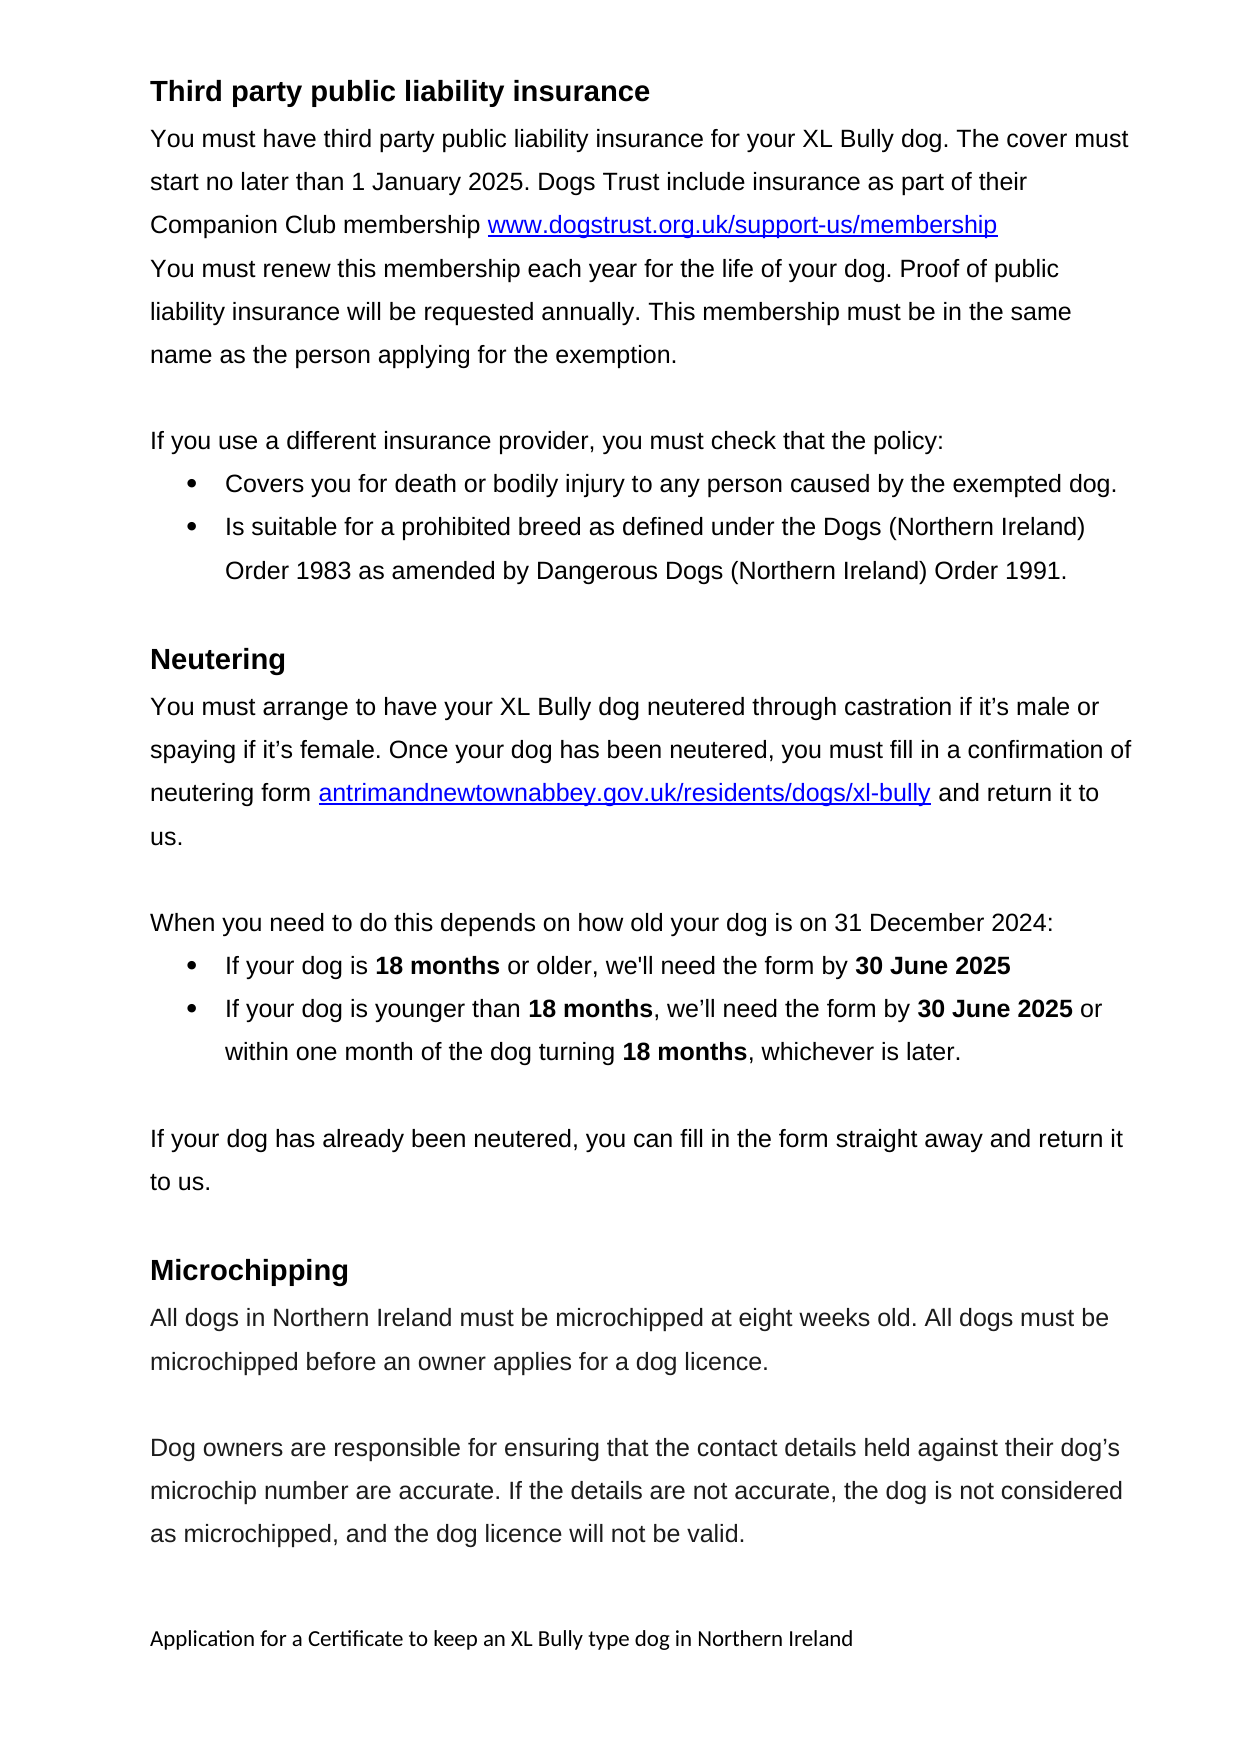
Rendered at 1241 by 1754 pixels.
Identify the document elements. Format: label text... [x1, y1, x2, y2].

text Third party public liability insurance [150, 74, 1137, 107]
list Is suitable for a prohibited breed as defined under the Dogs (Northern Ireland) Order 1983 as amended by Dangerous Dogs (Northern Ireland) Order 1991. [187, 512, 1137, 584]
list If your dog is younger than 18 months, we’ll need the form by 30 June 2025 or within one month of the dog turning 18 months, whichever is later. [187, 994, 1137, 1066]
text You must have third party public liability insurance for your XL Bully dog. The cover must start no later than 1 January 2025. Dogs Trust include insurance as part of their Companion Club membership www.dogstrust.org.uk/support-us/membership [150, 124, 1137, 239]
text Neutering [150, 642, 1137, 675]
text When you need to do this depends on how old your dog is on 31 December 2024: [150, 908, 1137, 937]
text If you use a different insurance provider, you must check that the policy: [150, 426, 1137, 455]
text Dog owners are responsible for ensuring that the contact details held against their dog’s microchip number are accurate. If the details are not accurate, the dog is not considered as microchipped, and the dog licence will not be valid. [150, 1433, 1137, 1548]
text All dogs in Northern Ireland must be microchipped at eight weeks old. All dogs must be microchipped before an owner applies for a dog licence. [150, 1303, 1137, 1375]
list If your dog is 18 months or older, we'll need the form by 30 June 2025 [187, 951, 1137, 980]
text You must arrange to have your XL Bully dog neutered through castration if it’s male or spaying if it’s female. Once your dog has been neutered, you must fill in a confirmation of neutering form antrimandnewtownabbey.gov.uk/residents/dogs/xl-bully and return it to us. [150, 692, 1137, 850]
text If your dog has already been neutered, you can fill in the form straight away and return it to us. [150, 1124, 1137, 1196]
text You must renew this membership each year for the life of your dog. Proof of public liability insurance will be requested annually. This membership must be in the same name as the person applying for the exemption. [150, 253, 1137, 368]
list Covers you for death or bodily injury to any person caused by the exempted dog. [187, 469, 1137, 498]
text Microchipping [150, 1253, 1137, 1287]
